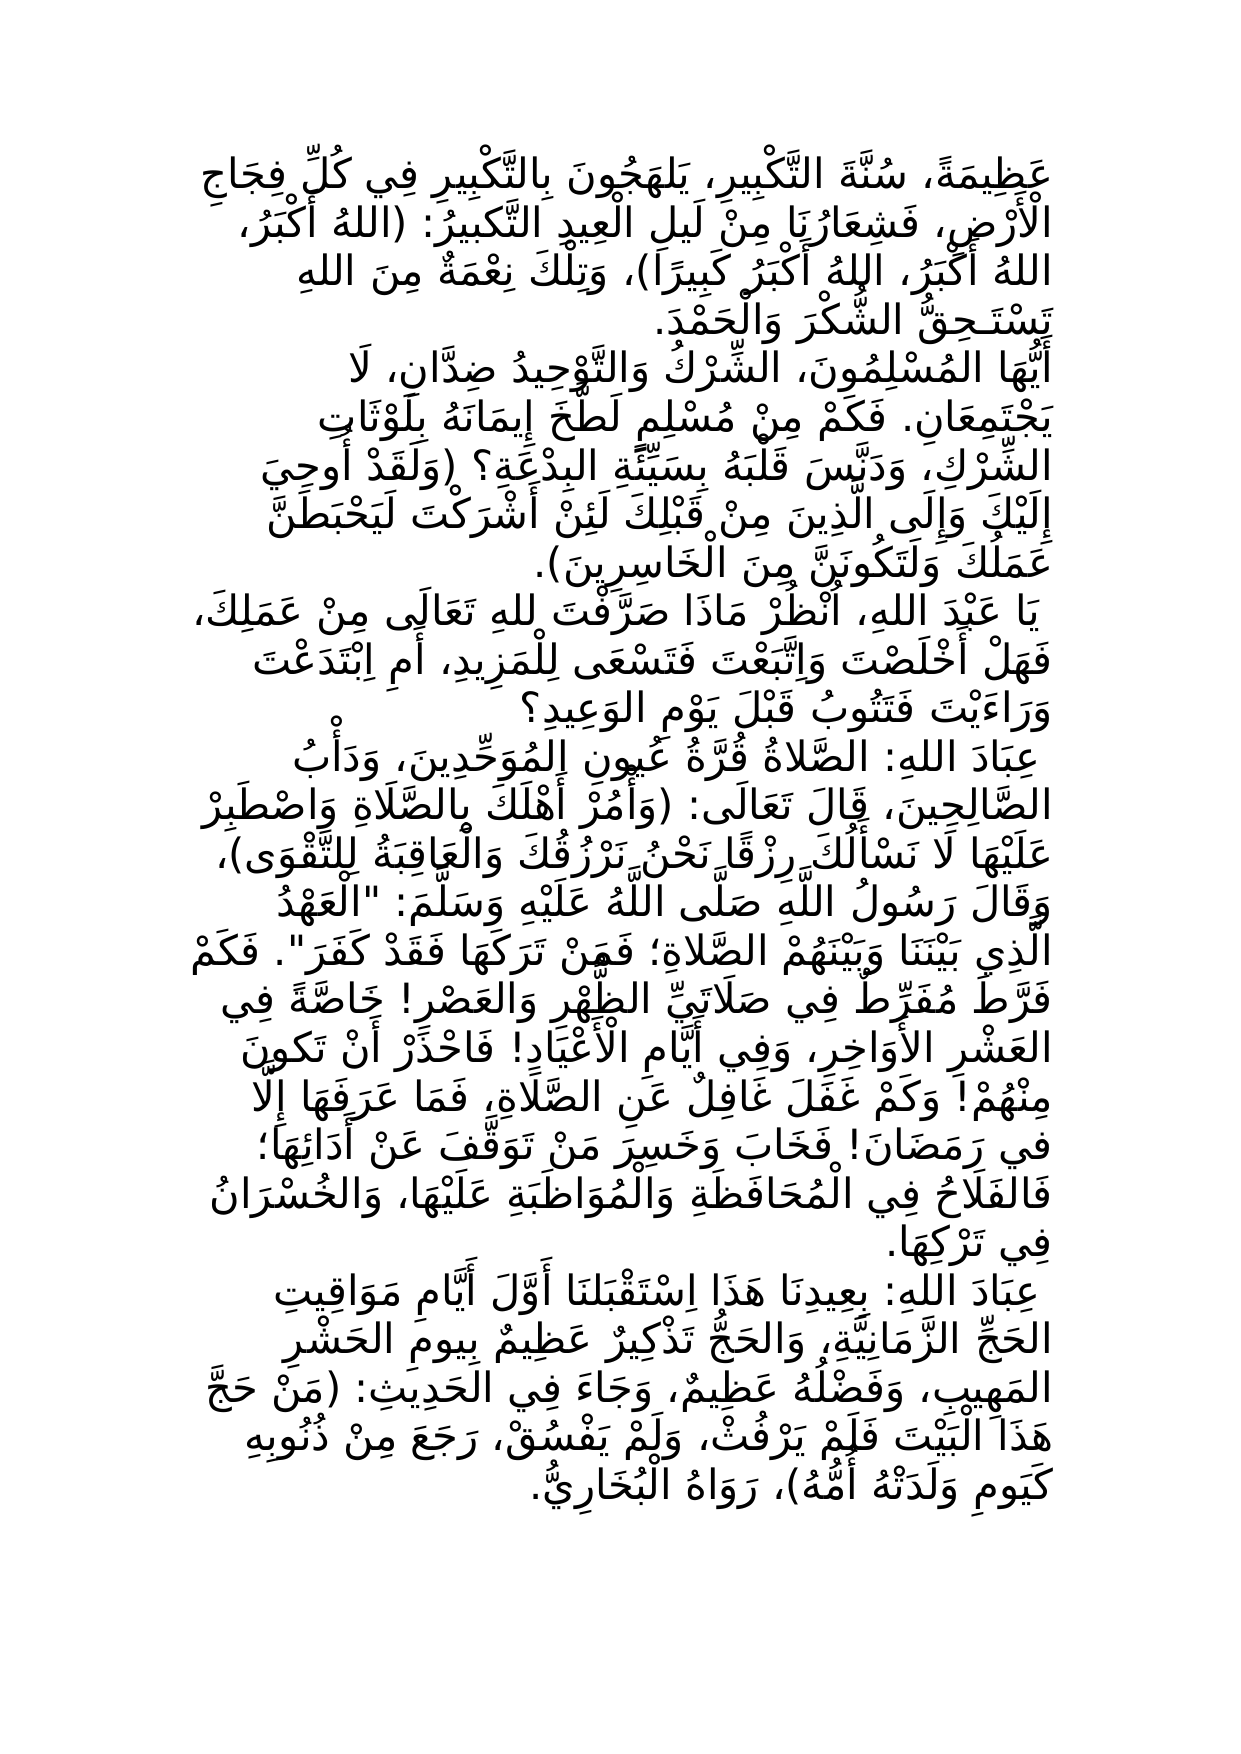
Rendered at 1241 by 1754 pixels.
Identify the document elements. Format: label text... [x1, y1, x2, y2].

text يَا عَبْدَ اللهِ، اُنْظُرْ مَاذَا صَرَّفْتَ للهِ تَعَالَى مِنْ عَمَلِكَ، فَهَلْ أَخْلَصْتَ وَاِتَّبَعْتَ فَتَسْعَى لِلْمَزِيدِ، أَمِ اِبْتَدَعْتَ وَرَاءَيْتَ فَتَتُوبُ قَبْلَ يَوْمِ الوَعِيدِ؟ [187, 587, 1053, 732]
text عِبَادَ اللهِ: الصَّلاةُ قُرَّةُ عُيونِ المُوَحِّدِينَ، وَدَأْبُ الصَّالِحِينَ، قَالَ تَعَالَى: (وَأْمُرْ أَهْلَكَ بِالصَّلَاةِ وَاصْطَبِرْ عَلَيْهَا لَا نَسْأَلُكَ رِزْقًا نَحْنُ نَرْزُقُكَ وَالْعَاقِبَةُ لِلتَّقْوَى)، وَقَالَ رَسُولُ اللَّهِ صَلَّى اللَّهُ عَلَيْهِ وَسَلَّمَ: "الْعَهْدُ الَّذِي بَيْنَنَا وَبَيْنَهُمْ الصَّلاةِ؛ فَمَنْ تَرَكَهَا فَقَدْ كَفَرَ". فَكَمْ فَرَّطَ مُفَرِّطٌ فِي صَلَاتَيِّ الظُّهْرِ وَالعَصْرِ! خَاصَّةً فِي العَشْرِ الأَوَاخِرِ، وَفِي أَيَّامِ الْأَعْيَادِ! فَاحْذَرْ أَنْ تَكونَ مِنْهُمْ! وَكَمْ غَفَلَ غَافِلٌ عَنِ الصَّلَاةِ، فَمَا عَرَفَهَا إِلَّا في رَمَضَانَ! فَخَابَ وَخَسِرَ مَنْ تَوَقَّفَ عَنْ أَدَائِهَا؛ فَالفَلَاحُ فِي الْمُحَافَظَةِ وَالْمُوَاظَبَةِ عَلَيْهَا، وَالخُسْرَانُ فِي تَرْكِهَا. [187, 732, 1053, 1266]
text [187, 150, 1053, 344]
text أَيُّهَا المُسْلِمُونَ، الشِّرْكُ وَالتَّوْحِيدُ ضِدَّانِ، لَا يَجْتَمِعَانِ. فَكَمْ مِنْ مُسْلِمٍ لَطَّخَ إِيمَانَهُ بِلَوْثَاتِ الشِّرْكِ، وَدَنَّسَ قَلْبَهُ بِسَيِّئَةِ البِدْعَةِ؟ (وَلَقَدْ أُوحِيَ إِلَيْكَ وَإِلَى الَّذِينَ مِنْ قَبْلِكَ لَئِنْ أَشْرَكْتَ لَيَحْبَطَنَّ عَمَلُكَ وَلَتَكُونَنَّ مِنَ الْخَاسِرِينَ). [187, 344, 1053, 587]
text عِبَادَ اللهِ: بِعِيدِنَا هَذَا اِسْتَقْبَلنَا أَوَّلَ أَيَّامِ مَوَاقِيتِ الحَجِّ الزَّمَانِيَّةِ، وَالحَجُّ تَذْكِيرٌ عَظِيمٌ بِيومِ الحَشْرِ المَهِيبِ، وَفَضْلُهُ عَظِيمٌ، وَجَاءَ فِي الحَدِيثِ: (مَنْ حَجَّ هَذَا الْبَيْتَ فَلَمْ يَرْفُثْ، وَلَمْ يَفْسُقْ، رَجَعَ مِنْ ذُنُوبِهِ كَيَومِ وَلَدَتْهُ أُمُّهُ)، رَوَاهُ الْبُخَارِيُّ. [187, 1266, 1053, 1509]
